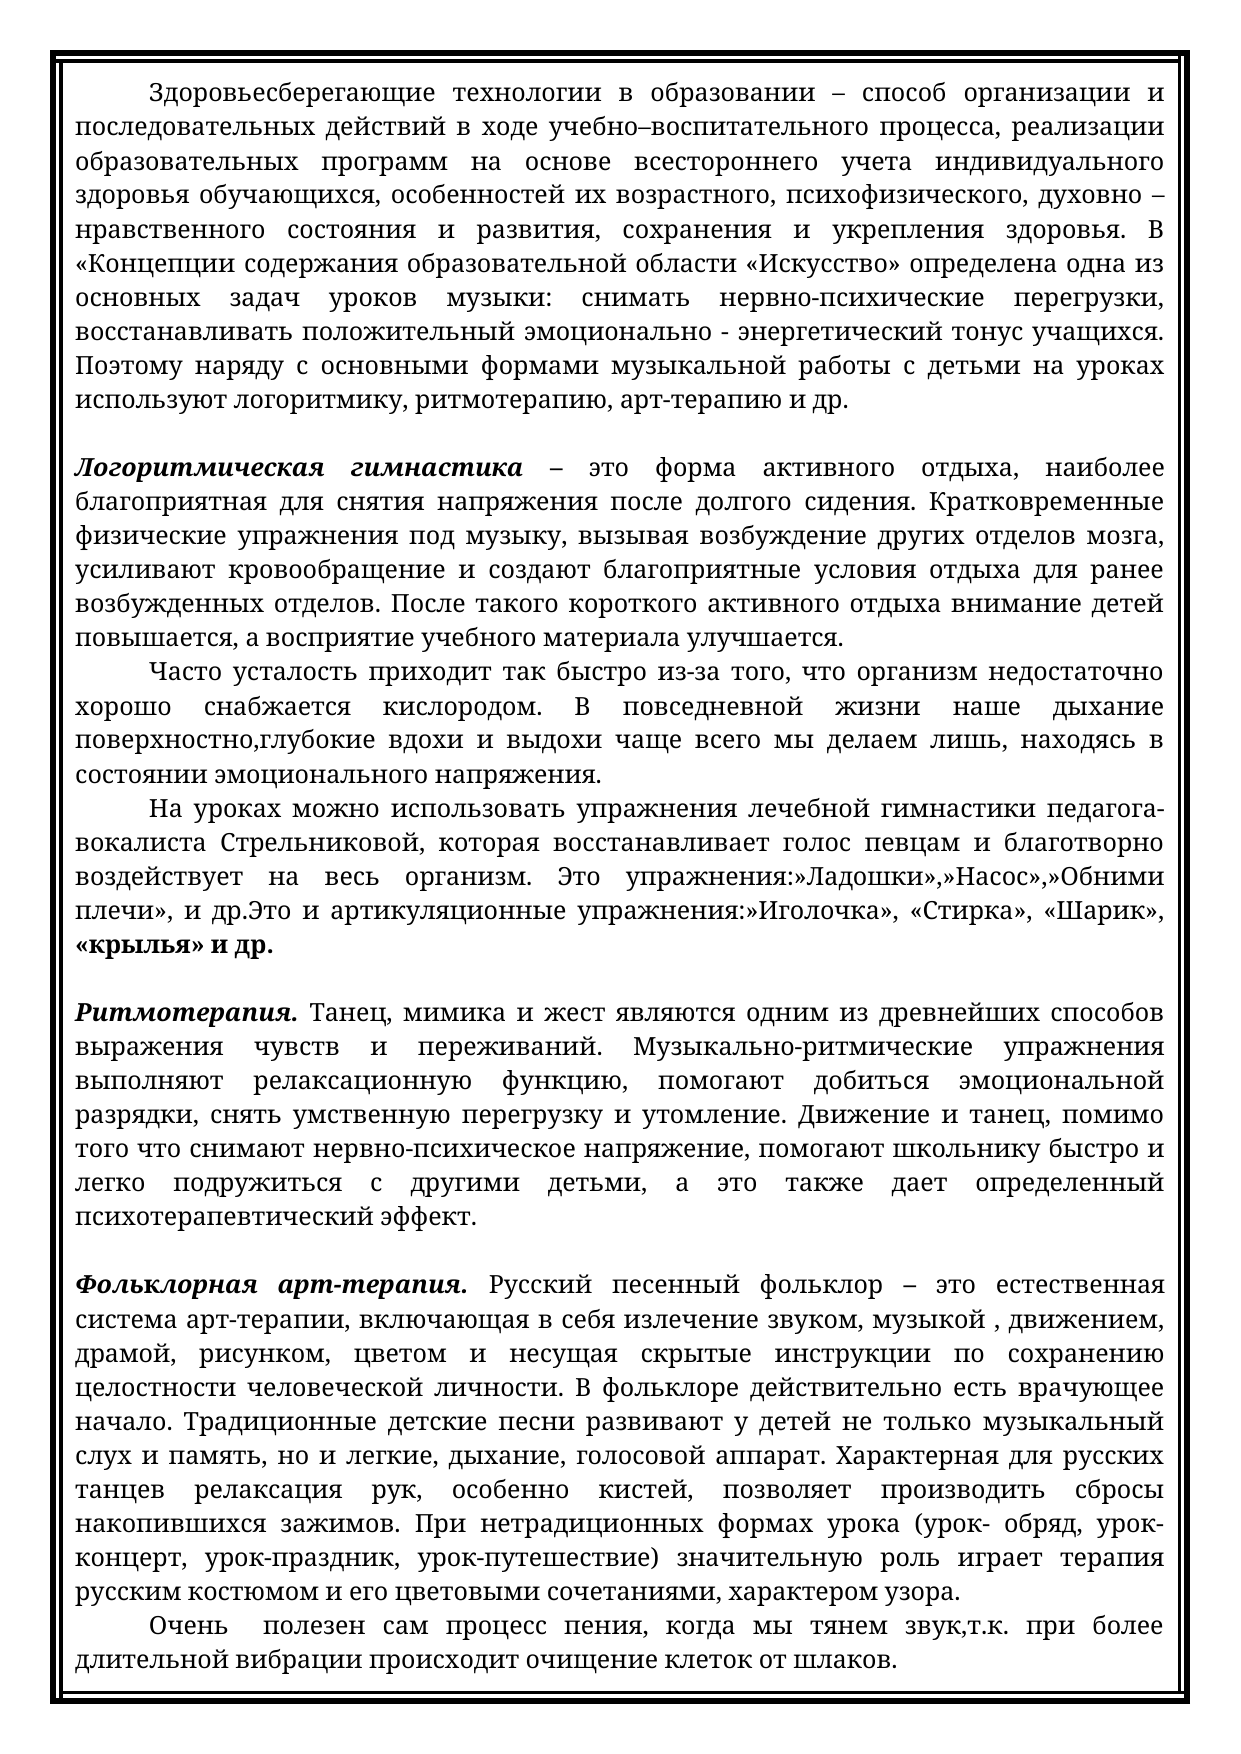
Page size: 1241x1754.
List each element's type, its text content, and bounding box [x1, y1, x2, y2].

text На уроках можно использовать упражнения лечебной гимнастики педагога-вокалиста Стрельниковой, которая восстанавливает голос певцам и благотворно воздействует на весь организм. Это упражнения:»Ладошки»,»Насос»,»Обними плечи», и др.Это и артикуляционные упражнения:»Иголочка», «Стирка», «Шарик», «крылья» и др. [75, 790, 1165, 961]
text Логоритмическая гимнастика – это форма активного отдыха, наиболее благоприятная для снятия напряжения после долгого сидения. Кратковременные физические упражнения под музыку, вызывая возбуждение других отделов мозга, усиливают кровообращение и создают благоприятные условия отдыха для ранее возбужденных отделов. После такого короткого активного отдыха внимание детей повышается, а восприятие учебного материала улучшается. [75, 450, 1165, 654]
text Очень полезен сам процесс пения, когда мы тянем звук,т.к. при более длительной вибрации происходит очищение клеток от шлаков. [75, 1608, 1165, 1676]
text Часто усталость приходит так быстро из-за того, что организм недостаточно хорошо снабжается кислородом. В повседневной жизни наше дыхание поверхностно,глубокие вдохи и выдохи чаще всего мы делаем лишь, находясь в состоянии эмоционального напряжения. [75, 654, 1165, 790]
text Здоровьесберегающие технологии в образовании – способ организации и последовательных действий в ходе учебно–воспитательного процесса, реализации образовательных программ на основе всестороннего учета индивидуального здоровья обучающихся, особенностей их возрастного, психофизического, духовно – нравственного состояния и развития, сохранения и укрепления здоровья. В «Концепции содержания образовательной области «Искусство» определена одна из основных задач уроков музыки: снимать нервно-психические перегрузки, восстанавливать положительный эмоционально - энергетический тонус учащихся. Поэтому наряду с основными формами музыкальной работы с детьми на уроках используют логоритмику, ритмотерапию, арт-терапию и др. [75, 75, 1165, 416]
text Фольклорная арт-терапия. Русский песенный фольклор – это естественная система арт-терапии, включающая в себя излечение звуком, музыкой , движением, драмой, рисунком, цветом и несущая скрытые инструкции по сохранению целостности человеческой личности. В фольклоре действительно есть врачующее начало. Традиционные детские песни развивают у детей не только музыкальный слух и память, но и легкие, дыхание, голосовой аппарат. Характерная для русских танцев релаксация рук, особенно кистей, позволяет производить сбросы накопившихся зажимов. При нетрадиционных формах урока (урок- обряд, урок-концерт, урок-праздник, урок-путешествие) значительную роль играет терапия русским костюмом и его цветовыми сочетаниями, характером узора. [75, 1267, 1165, 1608]
text Ритмотерапия. Танец, мимика и жест являются одним из древнейших способов выражения чувств и переживаний. Музыкально-ритмические упражнения выполняют релаксационную функцию, помогают добиться эмоциональной разрядки, снять умственную перегрузку и утомление. Движение и танец, помимо того что снимают нервно-психическое напряжение, помогают школьнику быстро и легко подружиться с другими детьми, а это также дает определенный психотерапевтический эффект. [75, 995, 1165, 1233]
